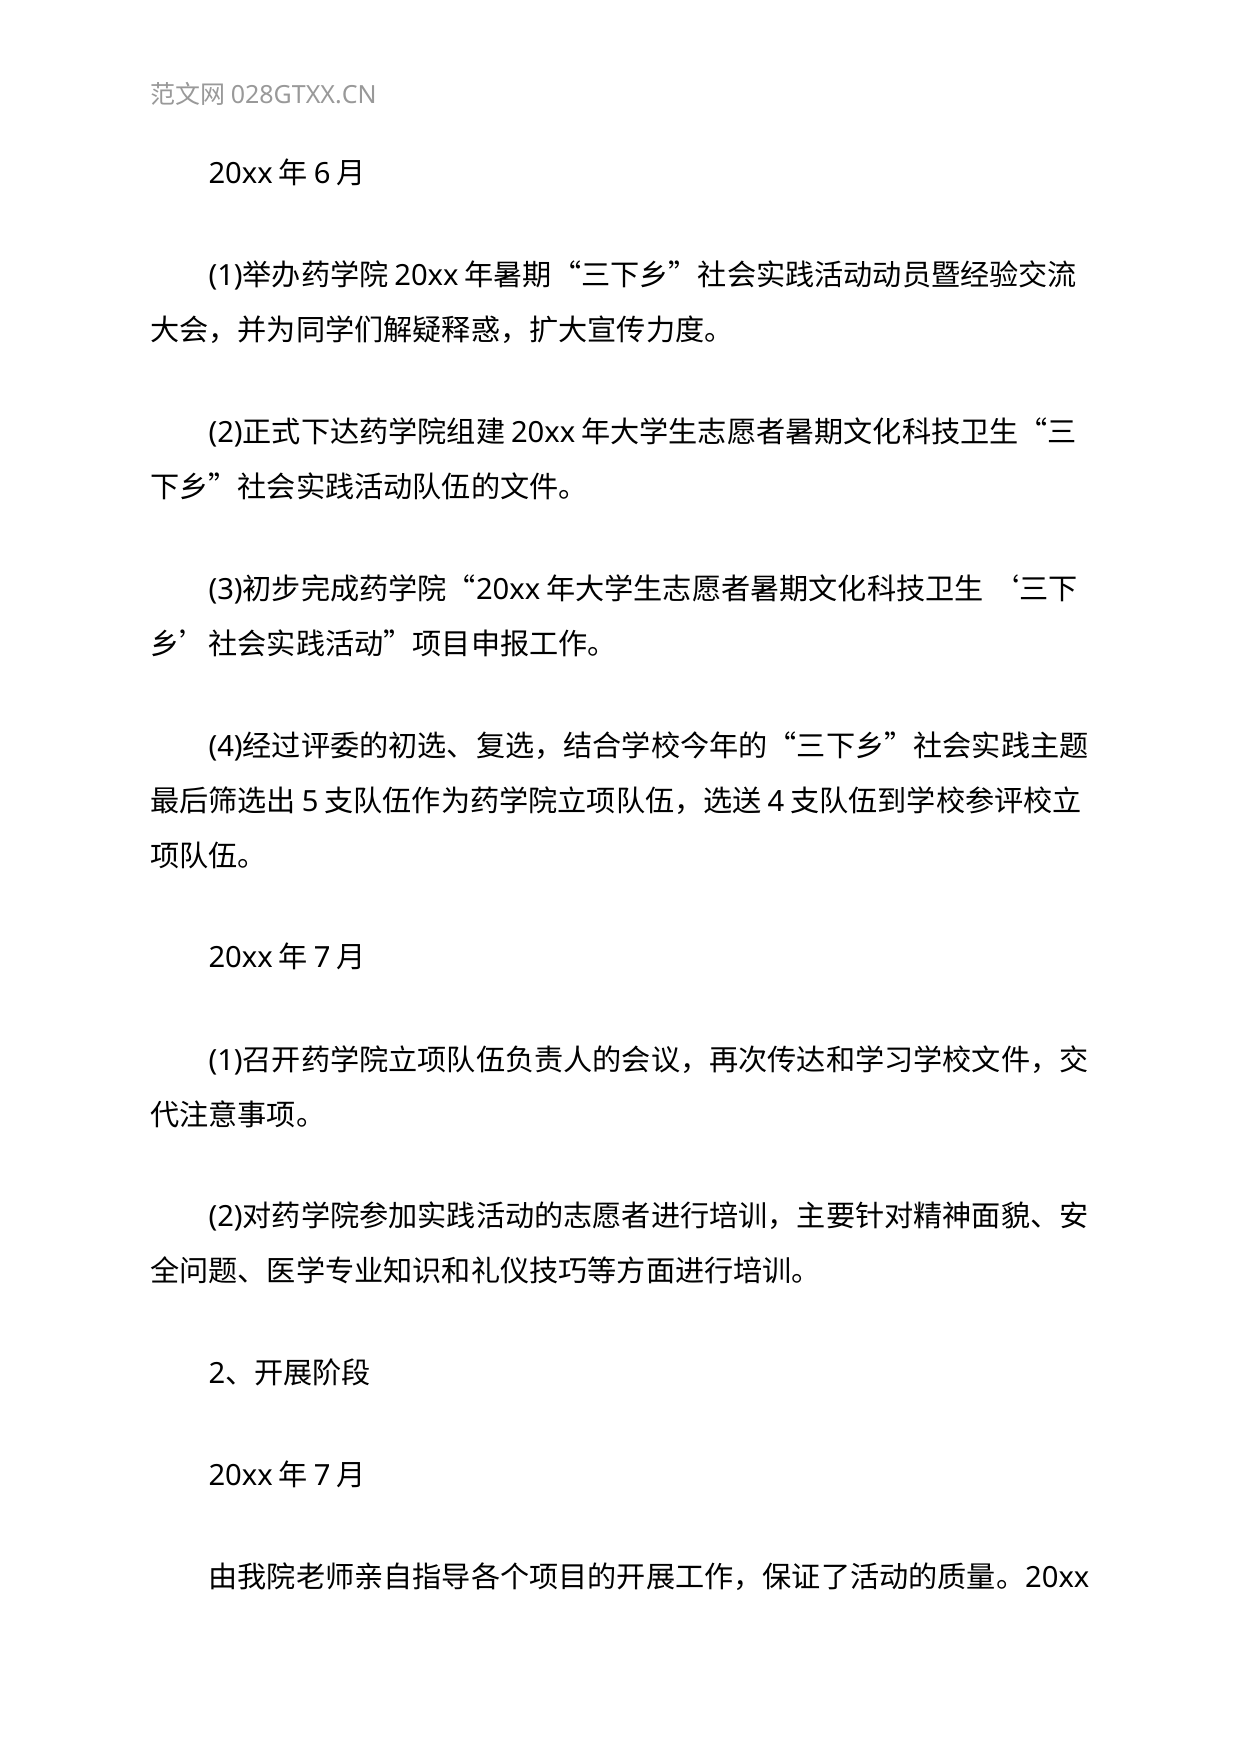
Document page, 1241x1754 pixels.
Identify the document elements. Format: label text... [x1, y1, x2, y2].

text (4)经过评委的初选、复选，结合学校今年的“三下乡”社会实践主题最后筛选出5支队伍作为药学院立项队伍，选送4支队伍到学校参评校立项队伍。 [150, 722, 1090, 874]
text (3)初步完成药学院“20xx年大学生志愿者暑期文化科技卫生 ‘三下乡’社会实践活动”项目申报工作。 [150, 566, 1090, 663]
text (2)对药学院参加实践活动的志愿者进行培训，主要针对精神面貌、安全问题、医学专业知识和礼仪技巧等方面进行培训。 [150, 1193, 1090, 1290]
text 2、开展阶段 [150, 1349, 1090, 1392]
text 20xx年6月 [150, 150, 1090, 192]
text 20xx年7月 [150, 1452, 1090, 1494]
text (1)召开药学院立项队伍负责人的会议，再次传达和学习学校文件，交代注意事项。 [150, 1036, 1090, 1133]
text (2)正式下达药学院组建20xx年大学生志愿者暑期文化科技卫生“三下乡”社会实践活动队伍的文件。 [150, 409, 1090, 506]
text (1)举办药学院20xx年暑期“三下乡”社会实践活动动员暨经验交流大会，并为同学们解疑释惑，扩大宣传力度。 [150, 252, 1090, 349]
text 20xx年7月 [150, 934, 1090, 976]
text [150, 1553, 1090, 1596]
